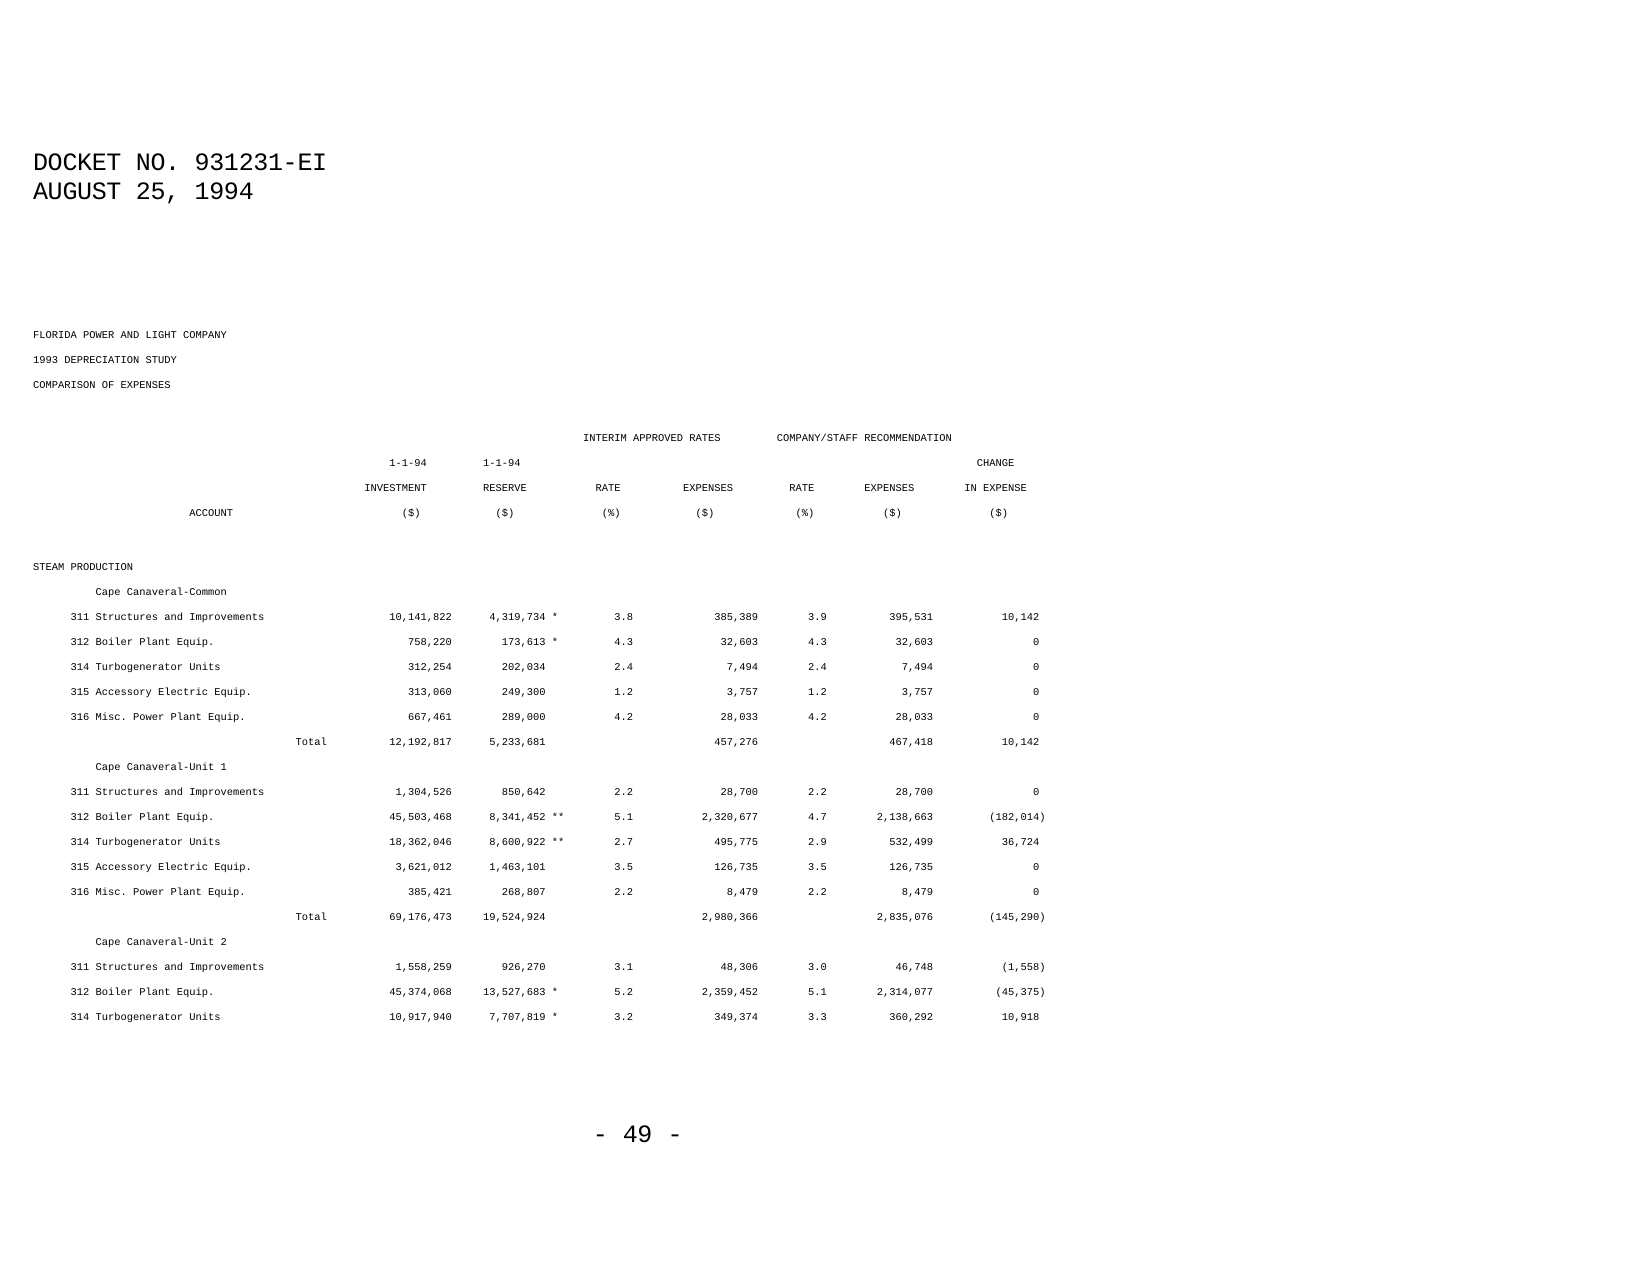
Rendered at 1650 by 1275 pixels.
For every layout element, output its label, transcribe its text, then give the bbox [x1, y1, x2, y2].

text STEAM PRODUCTION [33, 548, 1612, 573]
text Total 12,192,817 5,233,681 457,276 467,418 10,142 [33, 723, 1612, 748]
text 312 Boiler Plant Equip. 45,374,068 13,527,683 * 5.2 2,359,452 5.1 2,314,077 (45,375) [33, 973, 1612, 998]
text Cape Canaveral-Common [33, 573, 1612, 598]
text 314 Turbogenerator Units 10,917,940 7,707,819 * 3.2 349,374 3.3 360,292 10,918 [33, 998, 1612, 1023]
text 312 Boiler Plant Equip. 758,220 173,613 * 4.3 32,603 4.3 32,603 0 [33, 623, 1612, 648]
text 314 Turbogenerator Units 312,254 202,034 2.4 7,494 2.4 7,494 0 [33, 648, 1612, 673]
text 1993 DEPRECIATION STUDY [33, 342, 1612, 367]
text 315 Accessory Electric Equip. 313,060 249,300 1.2 3,757 1.2 3,757 0 [33, 673, 1612, 698]
text 311 Structures and Improvements 1,558,259 926,270 3.1 48,306 3.0 46,748 (1,558) [33, 948, 1612, 973]
text FLORIDA POWER AND LIGHT COMPANY [33, 317, 1612, 342]
text 311 Structures and Improvements 10,141,822 4,319,734 * 3.8 385,389 3.9 395,531 10,142 [33, 598, 1612, 623]
text INTERIM APPROVED RATES COMPANY/STAFF RECOMMENDATION [33, 420, 1612, 445]
text 314 Turbogenerator Units 18,362,046 8,600,922 ** 2.7 495,775 2.9 532,499 36,724 [33, 823, 1612, 848]
text Cape Canaveral-Unit 2 [33, 923, 1612, 948]
text 316 Misc. Power Plant Equip. 385,421 268,807 2.2 8,479 2.2 8,479 0 [33, 873, 1612, 898]
text 312 Boiler Plant Equip. 45,503,468 8,341,452 ** 5.1 2,320,677 4.7 2,138,663 (182,014) [33, 798, 1612, 823]
text COMPARISON OF EXPENSES [33, 367, 1612, 392]
text 1-1-94 1-1-94 CHANGE [33, 445, 1612, 470]
text 316 Misc. Power Plant Equip. 667,461 289,000 4.2 28,033 4.2 28,033 0 [33, 698, 1612, 723]
text 315 Accessory Electric Equip. 3,621,012 1,463,101 3.5 126,735 3.5 126,735 0 [33, 848, 1612, 873]
text Total 69,176,473 19,524,924 2,980,366 2,835,076 (145,290) [33, 898, 1612, 923]
text INVESTMENT RESERVE RATE EXPENSES RATE EXPENSES IN EXPENSE [33, 470, 1612, 495]
text Cape Canaveral-Unit 1 [33, 748, 1612, 773]
text 311 Structures and Improvements 1,304,526 850,642 2.2 28,700 2.2 28,700 0 [33, 773, 1612, 798]
text ACCOUNT ($) ($) (%) ($) (%) ($) ($) [33, 495, 1612, 520]
